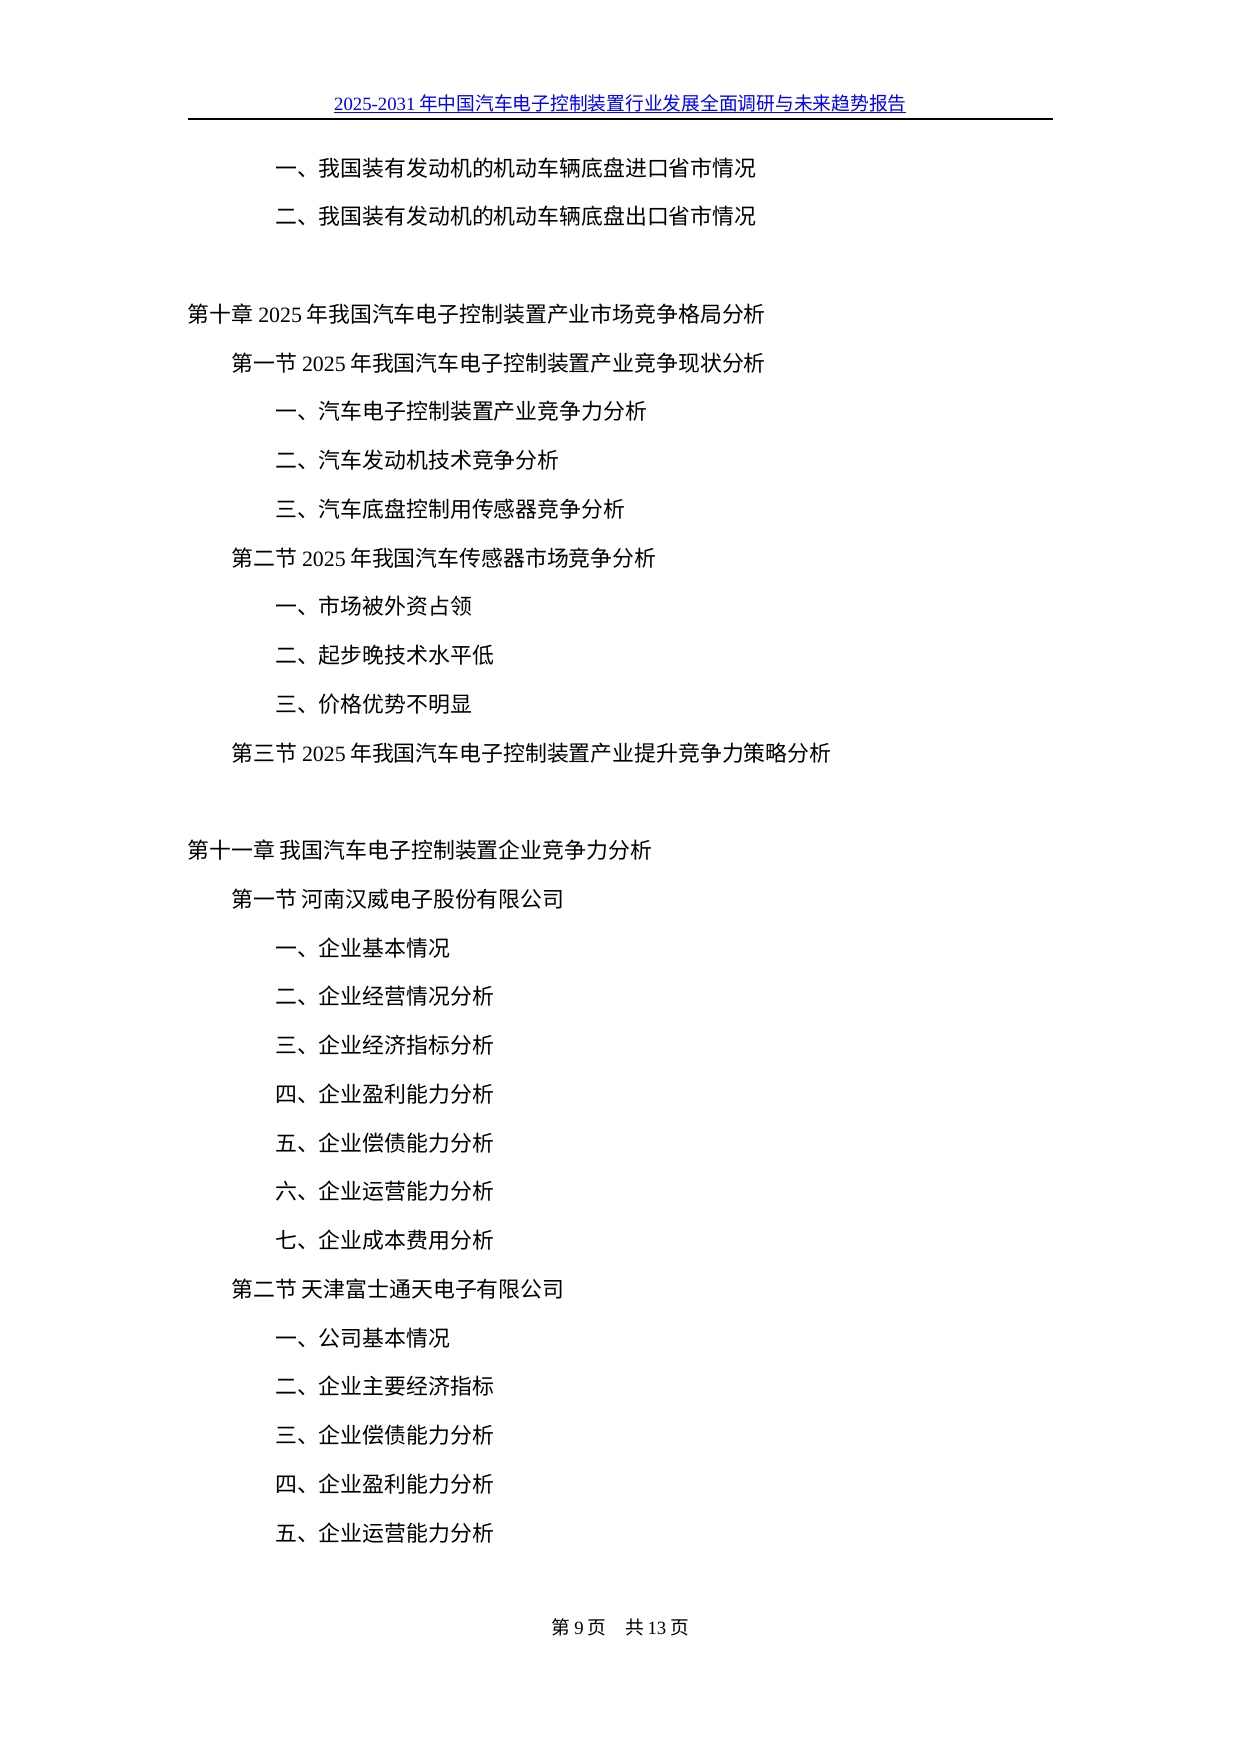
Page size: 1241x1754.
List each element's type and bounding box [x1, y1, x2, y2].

text [187, 150, 1053, 1548]
